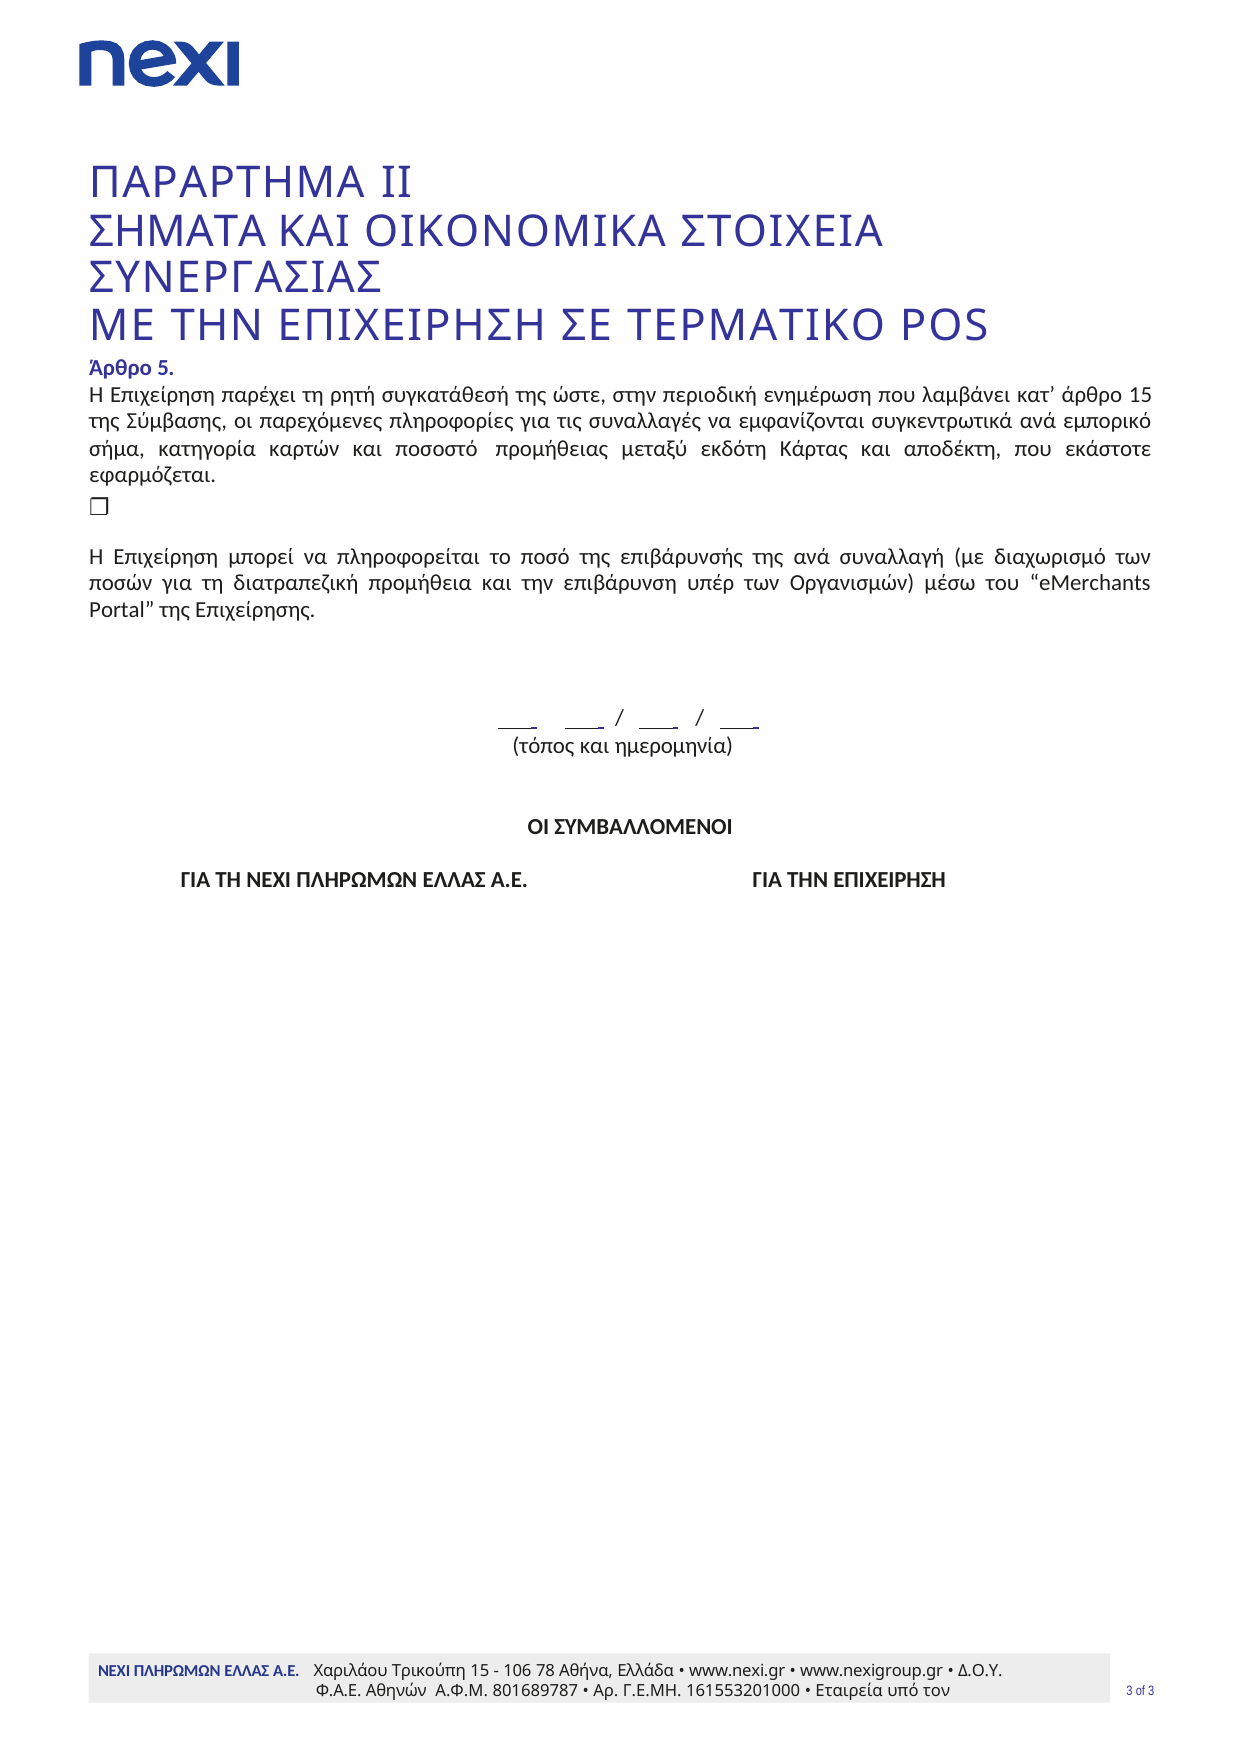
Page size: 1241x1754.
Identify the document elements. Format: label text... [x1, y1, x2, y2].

text Η Επιχείρηση παρέχει τη ρητή συγκατάθεσή της ώστε, στην περιοδική ενημέρωση που λαμβάνει κατ’ άρθρο 15 της Σύμβασης, οι παρεχόμενες πληροφορίες για τις συναλλαγές να εμφανίζονται συγκεντρωτικά ανά εμπορικό σήμα, κατηγορία καρτών και ποσοστό προμήθειας μεταξύ εκδότη Κάρτας και αποδέκτη, που εκάστοτε εφαρμόζεται. [89, 381, 1152, 489]
text ΓΙΑ ΤΗ NEΧΙ ΠΛΗΡΩΜΩΝ ΕΛΛΑΣ Α.Ε. ΓΙΑ ΤΗΝ ΕΠΙΧΕΙΡΗΣΗ [152, 866, 1163, 894]
text Η Επιχείρηση μπορεί να πληροφορείται το ποσό της επιβάρυνσής της ανά συναλλαγή (με διαχωρισμό των ποσών για τη διατραπεζική προμήθεια και την επιβάρυνση υπέρ των Οργανισμών) μέσω του “eMerchants Portal” της Επιχείρησης. [89, 543, 1152, 623]
text ❐ [89, 489, 1163, 522]
text / / [77, 704, 1163, 731]
text ΟΙ ΣΥΜΒΑΛΛΟΜΕΝΟΙ [452, 812, 1163, 840]
text (τόπος και ημερομηνία) [77, 731, 1163, 759]
subtitle Άρθρο 5. [89, 353, 1163, 381]
